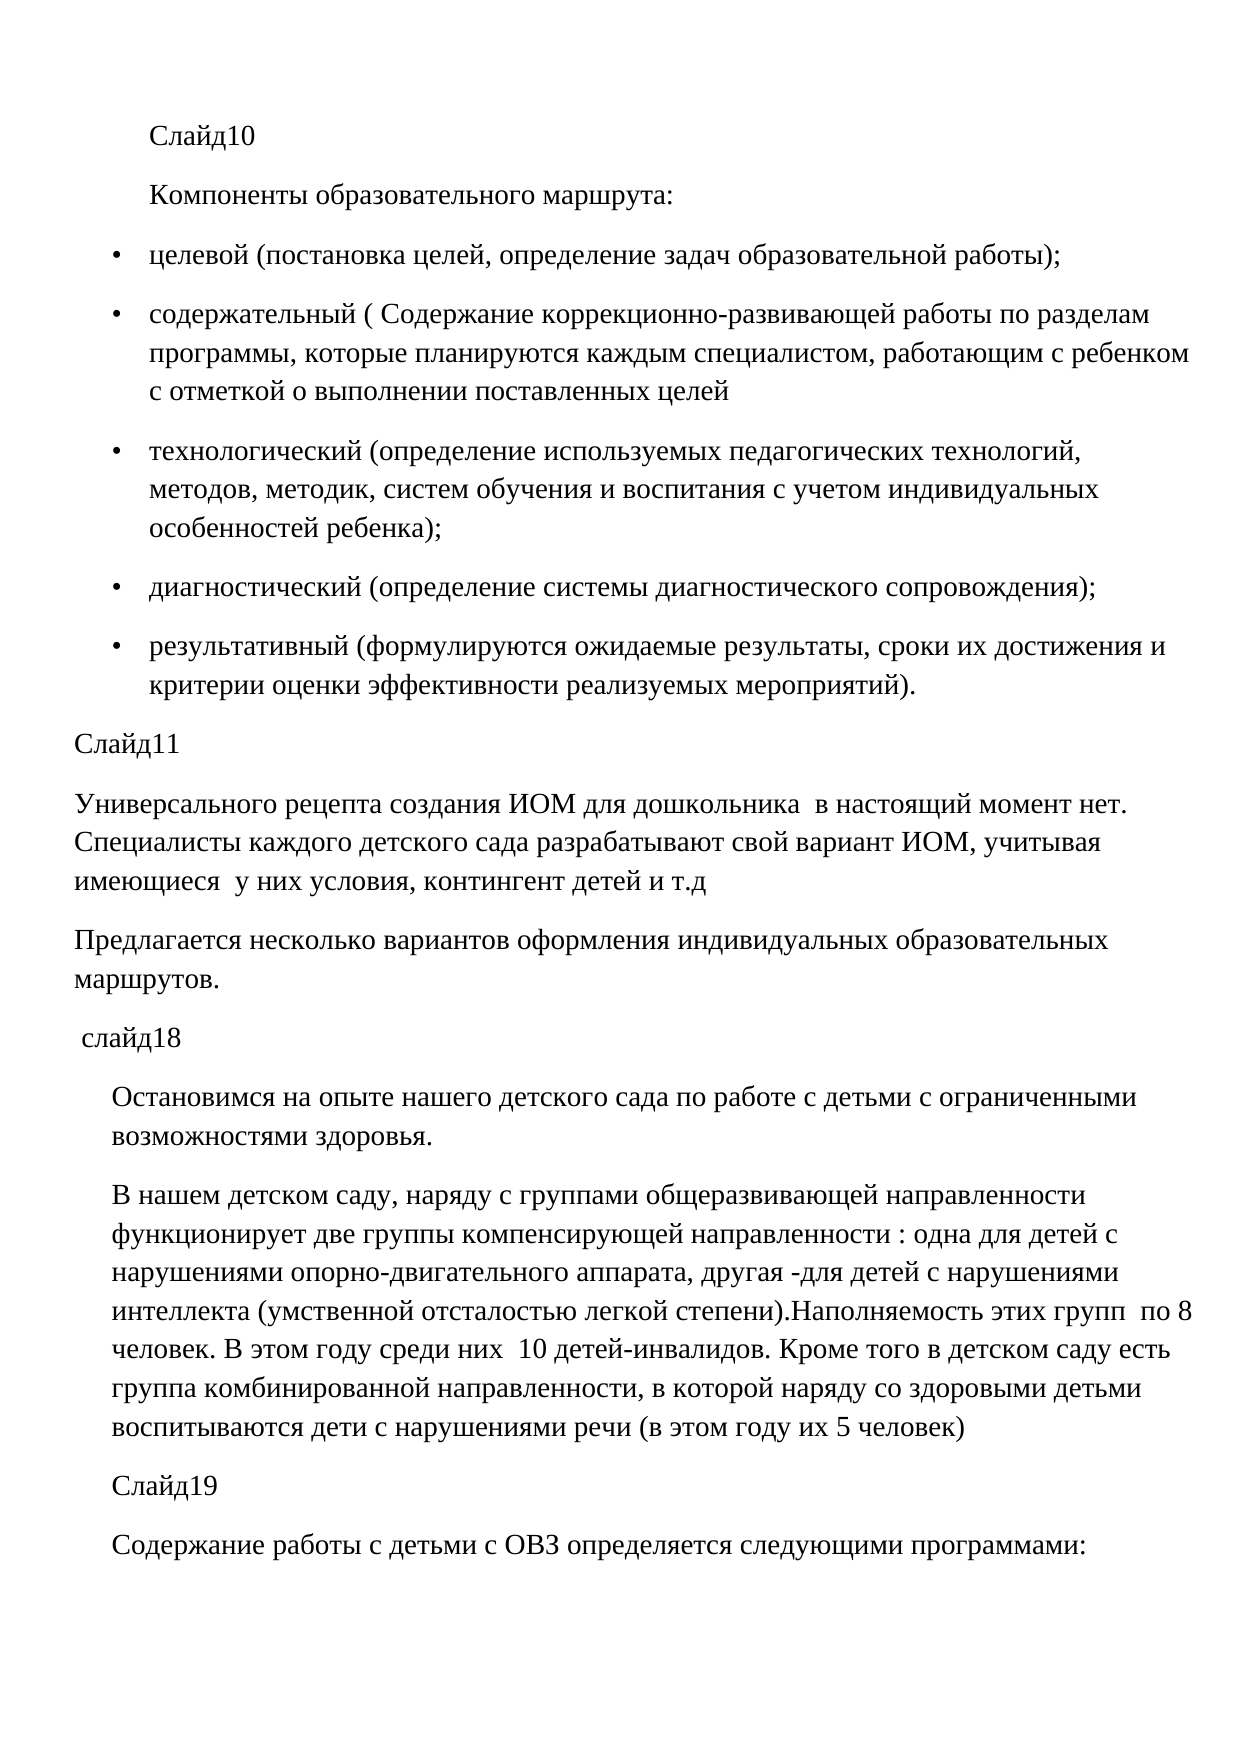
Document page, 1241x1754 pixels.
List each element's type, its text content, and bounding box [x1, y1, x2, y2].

text Предлагается несколько вариантов оформления индивидуальных образовательных маршрутов. [74, 922, 1196, 994]
text В нашем детском саду, наряду с группами общеразвивающей направленности функционирует две группы компенсирующей направленности : одна для детей с нарушениями опорно-двигательного аппарата, другая -для детей с нарушениями интеллекта (умственной отсталостью легкой степени).Наполняемость этих групп по 8 человек. В этом году среди них 10 детей-инвалидов. Кроме того в детском саду есть группа комбинированной направленности, в которой наряду со здоровыми детьми воспитываются дети с нарушениями речи (в этом году их 5 человек) [111, 1177, 1196, 1442]
text слайд18 [74, 1020, 1196, 1054]
list содержательный ( Содержание коррекционно-развивающей работы по разделам программы, которые планируются каждым специалистом, работающим с ребенком с отметкой о выполнении поставленных целей [111, 296, 1196, 407]
text Универсального рецепта создания ИОМ для дошкольника в настоящий момент нет. Специалисты каждого детского сада разрабатывают свой вариант ИОМ, учитывая имеющиеся у них условия, контингент детей и т.д [74, 786, 1196, 896]
text Содержание работы с детьми с ОВЗ определяется следующими программами: [111, 1527, 1196, 1561]
text Слайд10 [149, 118, 1196, 152]
text Компоненты образовательного маршрута: [149, 177, 1196, 211]
list целевой (постановка целей, определение задач образовательной работы); [111, 237, 1196, 270]
text Слайд19 [111, 1468, 1196, 1502]
list диагностический (определение системы диагностического сопровождения); [111, 569, 1196, 603]
list результативный (формулируются ожидаемые результаты, сроки их достижения и критерии оценки эффективности реализуемых мероприятий). [111, 628, 1196, 701]
text Остановимся на опыте нашего детского сада по работе с детьми с ограниченными возможностями здоровья. [111, 1079, 1196, 1152]
list технологический (определение используемых педагогических технологий, методов, методик, систем обучения и воспитания с учетом индивидуальных особенностей ребенка); [111, 433, 1196, 543]
text Слайд11 [74, 726, 1196, 760]
